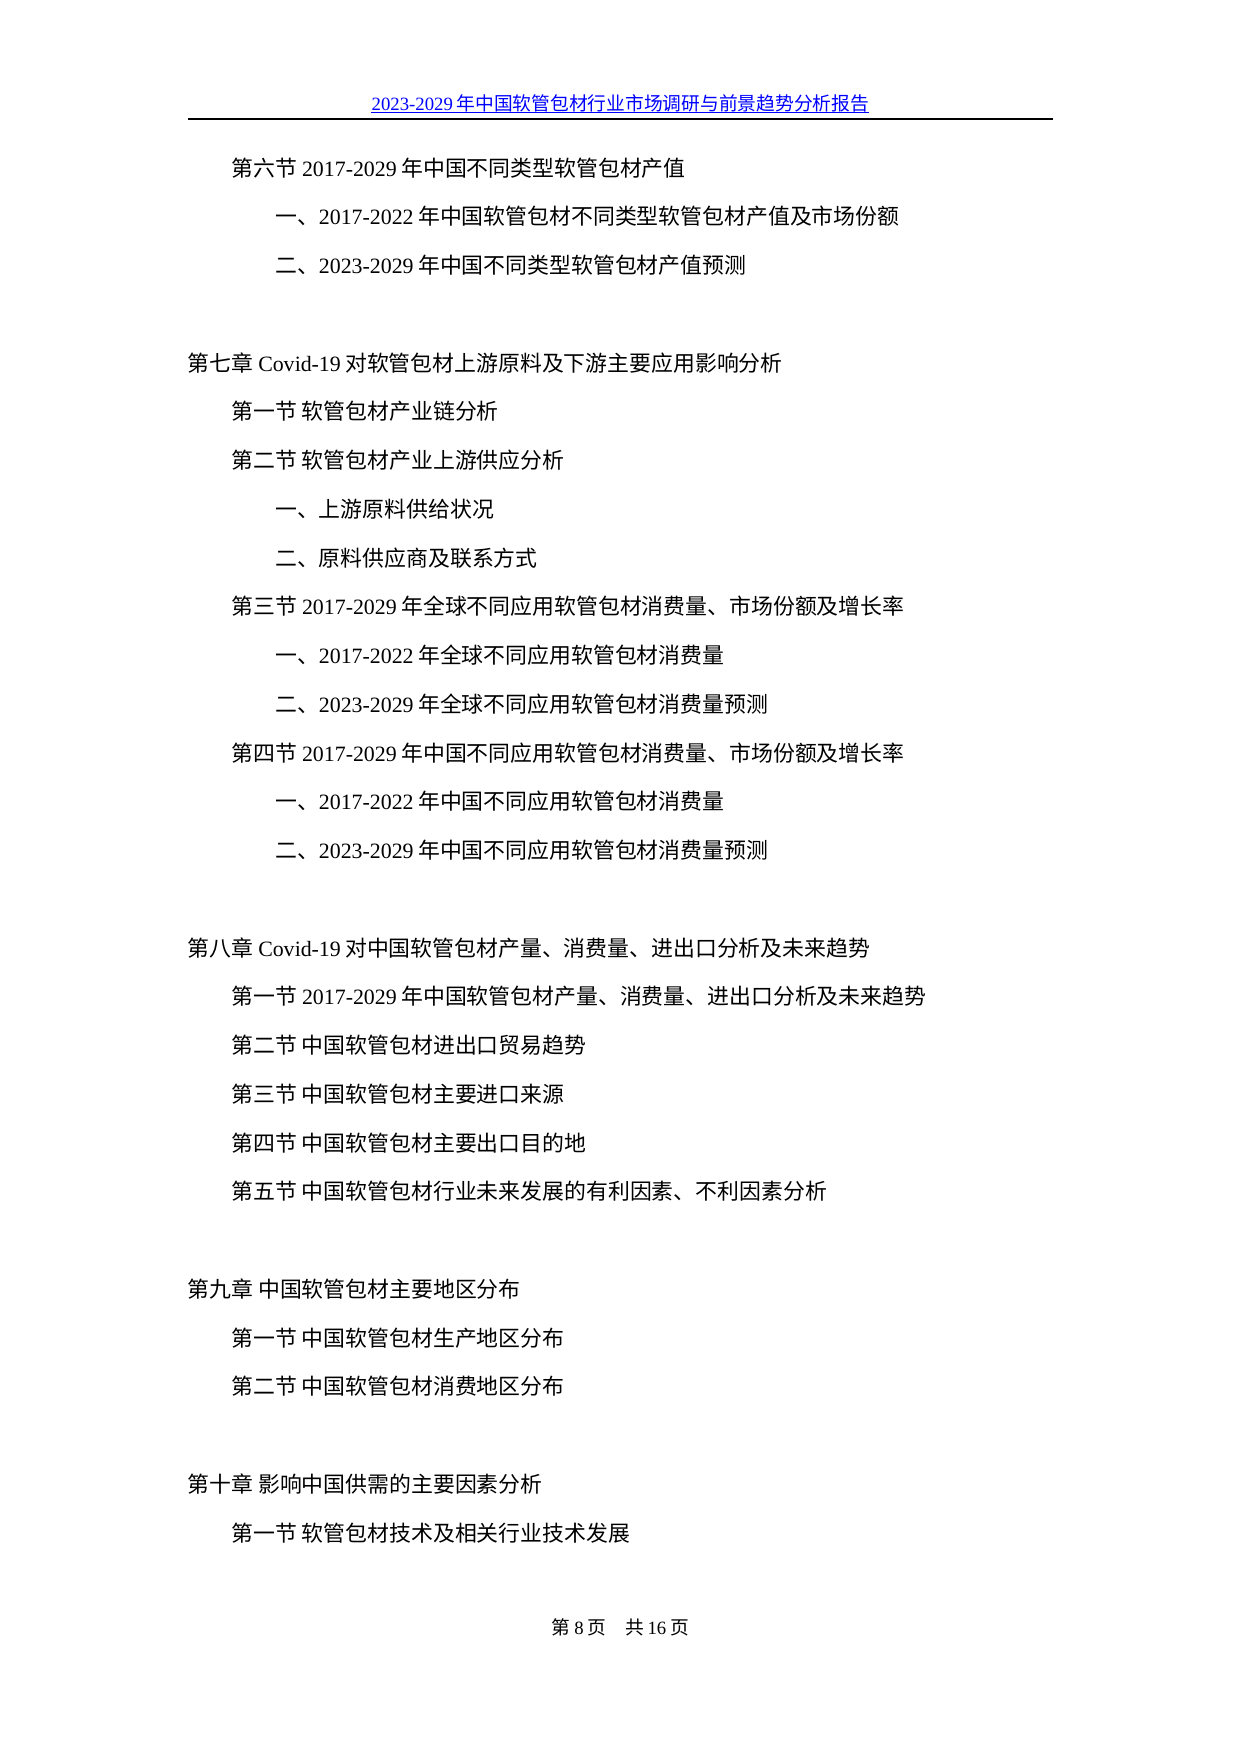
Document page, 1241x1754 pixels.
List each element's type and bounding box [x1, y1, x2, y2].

text [187, 150, 1053, 1548]
